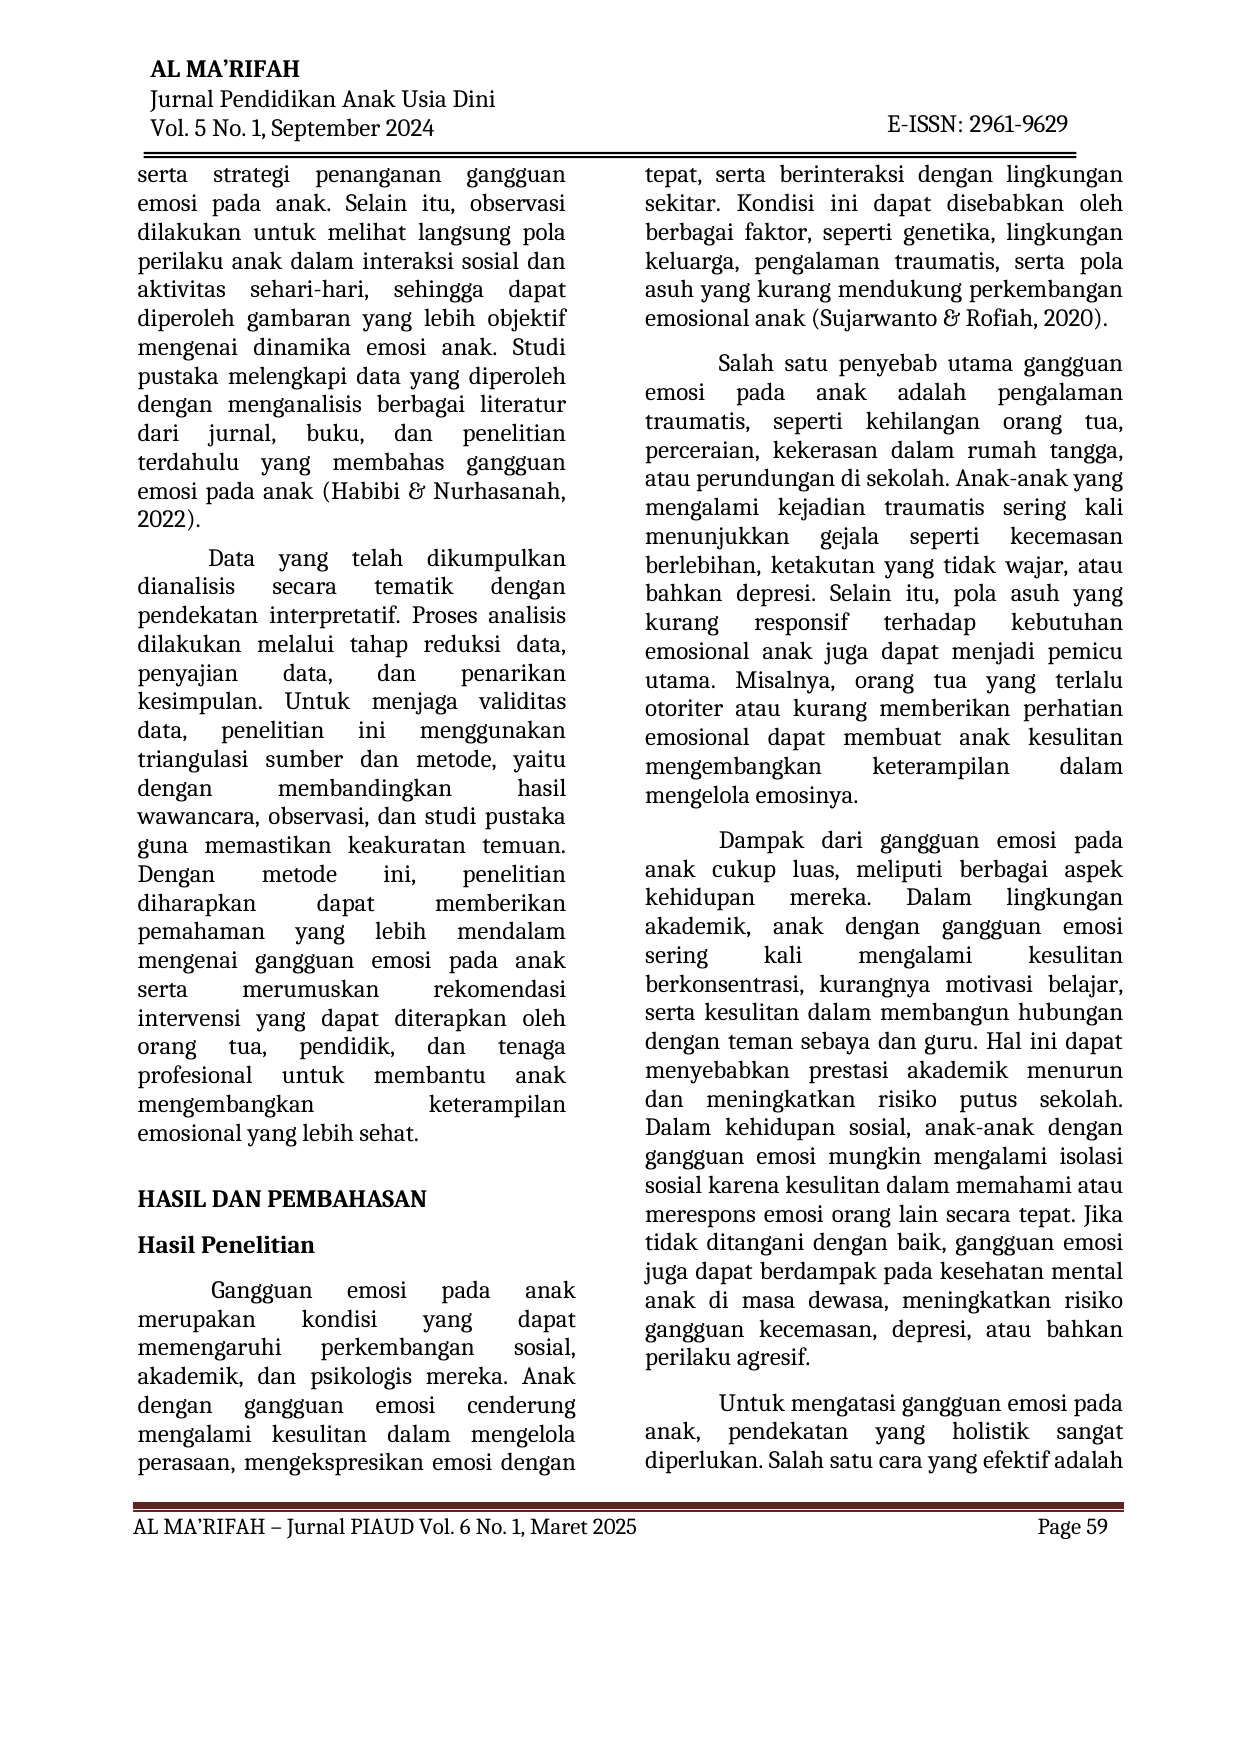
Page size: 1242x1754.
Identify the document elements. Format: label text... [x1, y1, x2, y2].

text Gangguan emosi pada anak merupakan kondisi yang dapat memengaruhi perkembangan sosial, akademik, dan psikologis mereka. Anak dengan gangguan emosi cenderung mengalami kesulitan dalam mengelola perasaan, mengekspresikan emosi dengan tepat, serta berinteraksi dengan lingkungan sekitar. Kondisi ini dapat disebabkan oleh berbagai faktor, seperti genetika, lingkungan keluarga, pengalaman traumatis, serta pola asuh yang kurang mendukung perkembangan emosional anak (Sujarwanto & Rofiah, 2020). [645, 160, 1124, 333]
subtitle Hasil Penelitian [137, 1231, 576, 1259]
text Data yang telah dikumpulkan dianalisis secara tematik dengan pendekatan interpretatif. Proses analisis dilakukan melalui tahap reduksi data, penyajian data, dan penarikan kesimpulan. Untuk menjaga validitas data, penelitian ini menggunakan triangulasi sumber dan metode, yaitu dengan membandingkan hasil wawancara, observasi, dan studi pustaka guna memastikan keakuratan temuan. Dengan metode ini, penelitian diharapkan dapat memberikan pemahaman yang lebih mendalam mengenai gangguan emosi pada anak serta merumuskan rekomendasi intervensi yang dapat diterapkan oleh orang tua, pendidik, dan tenaga profesional untuk membantu anak mengembangkan keterampilan emosional yang lebih sehat. [137, 543, 566, 1147]
text Salah satu penyebab utama gangguan emosi pada anak adalah pengalaman traumatis, seperti kehilangan orang tua, perceraian, kekerasan dalam rumah tangga, atau perundungan di sekolah. Anak-anak yang mengalami kejadian traumatis sering kali menunjukkan gejala seperti kecemasan berlebihan, ketakutan yang tidak wajar, atau bahkan depresi. Selain itu, pola asuh yang kurang responsif terhadap kebutuhan emosional anak juga dapat menjadi pemicu utama. Misalnya, orang tua yang terlalu otoriter atau kurang memberikan perhatian emosional dapat membuat anak kesulitan mengembangkan keterampilan dalam mengelola emosinya. [645, 349, 1124, 809]
text Dampak dari gangguan emosi pada anak cukup luas, meliputi berbagai aspek kehidupan mereka. Dalam lingkungan akademik, anak dengan gangguan emosi sering kali mengalami kesulitan berkonsentrasi, kurangnya motivasi belajar, serta kesulitan dalam membangun hubungan dengan teman sebaya dan guru. Hal ini dapat menyebabkan prestasi akademik menurun dan meningkatkan risiko putus sekolah. Dalam kehidupan sosial, anak-anak dengan gangguan emosi mungkin mengalami isolasi sosial karena kesulitan dalam memahami atau merespons emosi orang lain secara tepat. Jika tidak ditangani dengan baik, gangguan emosi juga dapat berdampak pada kesehatan mental anak di masa dewasa, meningkatkan risiko gangguan kecemasan, depresi, atau bahkan perilaku agresif. [645, 826, 1124, 1372]
text Gangguan emosi pada anak merupakan kondisi yang dapat memengaruhi perkembangan sosial, akademik, dan psikologis mereka. Anak dengan gangguan emosi cenderung mengalami kesulitan dalam mengelola perasaan, mengekspresikan emosi dengan tepat, serta berinteraksi dengan lingkungan sekitar. Kondisi ini dapat disebabkan oleh berbagai faktor, seperti genetika, lingkungan keluarga, pengalaman traumatis, serta pola asuh yang kurang mendukung perkembangan emosional anak (Sujarwanto & Rofiah, 2020). [137, 1276, 576, 1477]
subtitle HASIL DAN PEMBAHASAN [137, 1185, 576, 1214]
